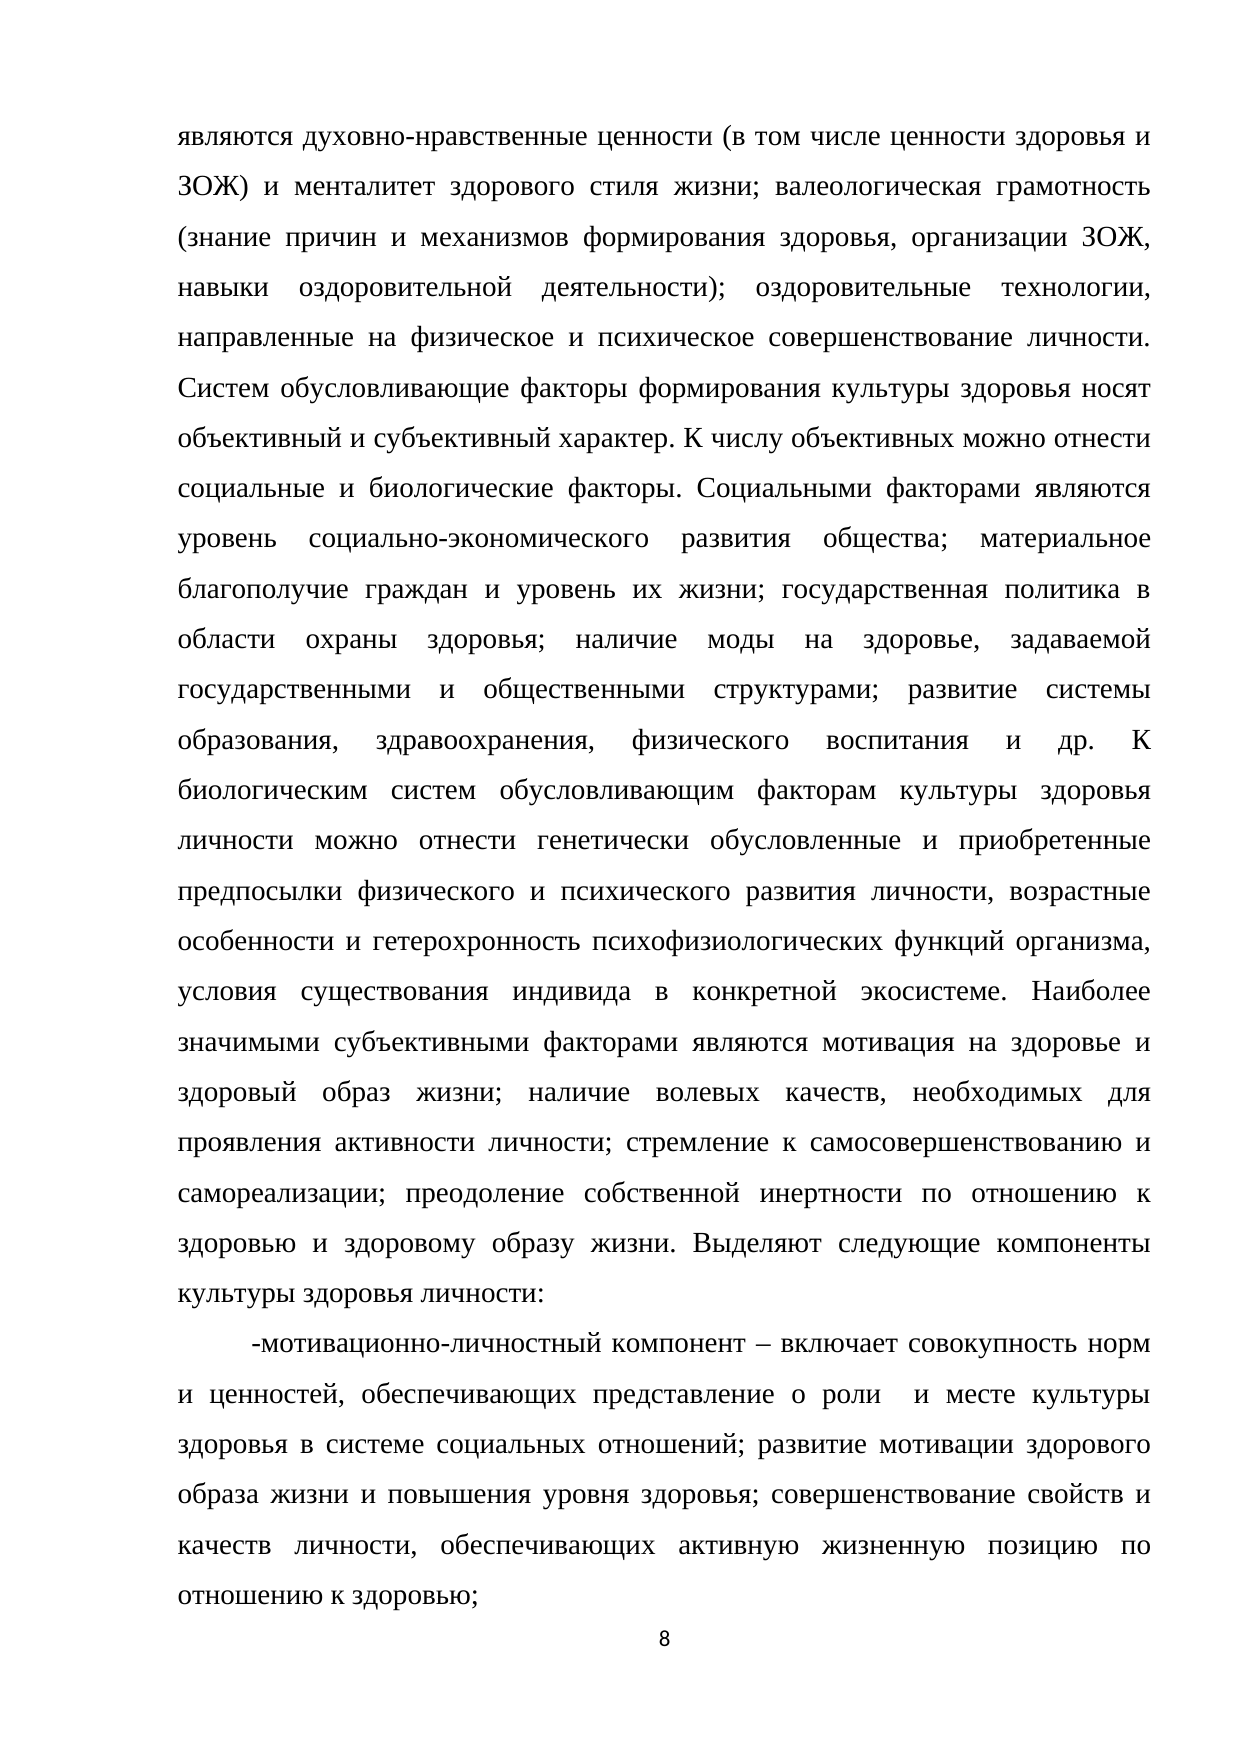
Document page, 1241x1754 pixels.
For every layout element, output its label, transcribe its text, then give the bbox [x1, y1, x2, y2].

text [177, 118, 1152, 1309]
text -мотивационно-личностный компонент – включает совокупность норм и ценностей, обеспечивающих представление о роли и месте культуры здоровья в системе социальных отношений; развитие мотивации здорового образа жизни и повышения уровня здоровья; совершенствование свойств и качеств личности, обеспечивающих активную жизненную позицию по отношению к здоровью; [177, 1326, 1152, 1611]
